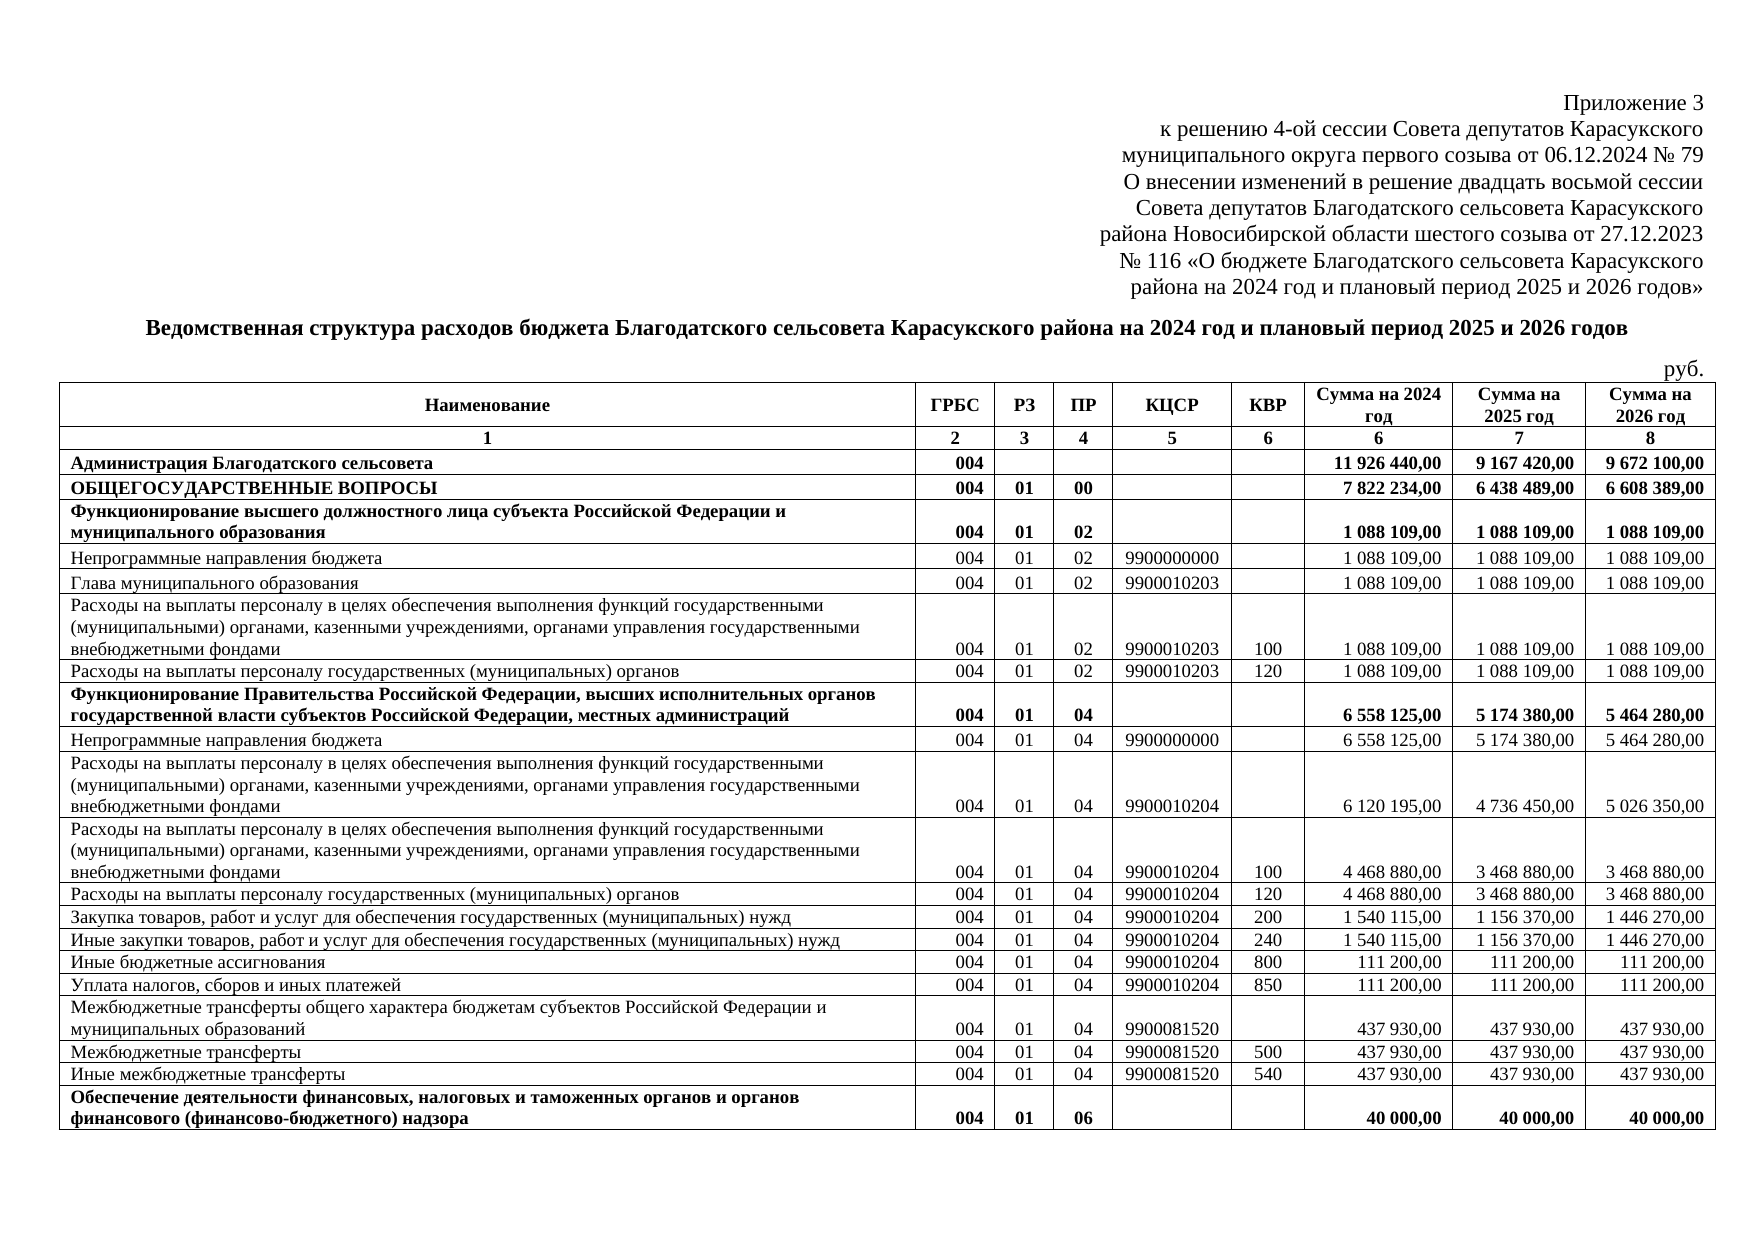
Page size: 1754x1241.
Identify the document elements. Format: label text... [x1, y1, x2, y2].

table_cell 4 468 880,00 [1305, 818, 1452, 882]
table_cell 01 [995, 1063, 1053, 1085]
table_cell 01 [995, 569, 1053, 593]
table_cell 4 468 880,00 [1305, 883, 1452, 905]
table_cell 004 [916, 727, 994, 751]
table_cell [1232, 752, 1304, 817]
table_cell Межбюджетные трансферты [60, 1041, 915, 1062]
table_cell 004 [916, 475, 994, 499]
table_cell Функционирование Правительства Российской Федерации, высших исполнительных органов государственной власти субъектов Российской Федерации, местных администраций [60, 683, 915, 726]
table_cell Иные закупки товаров, работ и услуг для обеспечения государственных (муниципальных) нужд [60, 929, 915, 950]
table_cell 9900081520 [1113, 1063, 1231, 1085]
table_cell 9900010204 [1113, 951, 1231, 973]
table_cell 02 [1054, 544, 1112, 568]
table_cell 200 [1232, 906, 1304, 927]
table_cell 9900010204 [1113, 929, 1231, 950]
table_cell 04 [1054, 996, 1112, 1039]
table_cell 04 [1054, 883, 1112, 905]
table_cell 01 [995, 906, 1053, 927]
table_cell 04 [1054, 951, 1112, 973]
table_cell 6 558 125,00 [1305, 683, 1452, 726]
table_cell 9900010203 [1113, 594, 1231, 659]
table_cell 111 200,00 [1453, 951, 1585, 973]
table_cell ПР [1054, 383, 1112, 426]
table_cell 9900000000 [1113, 727, 1231, 751]
table_cell Расходы на выплаты персоналу в целях обеспечения выполнения функций государственными (муниципальными) органами, казенными учреждениями, органами управления государственными внебюджетными фондами [60, 594, 915, 659]
table_cell Непрограммные направления бюджета [60, 727, 915, 751]
table_cell 9900010203 [1113, 660, 1231, 682]
table_cell 8 [1586, 427, 1715, 449]
table_cell 9 167 420,00 [1453, 450, 1585, 474]
table_cell 40 000,00 [1305, 1086, 1452, 1129]
table_cell 3 468 880,00 [1586, 818, 1715, 882]
table_cell 1 088 109,00 [1586, 500, 1715, 543]
table_cell ГРБС [916, 383, 994, 426]
table_cell 850 [1232, 974, 1304, 995]
table_cell 5 174 380,00 [1453, 683, 1585, 726]
table_cell 1 156 370,00 [1453, 929, 1585, 950]
table_cell 004 [916, 906, 994, 927]
table_cell 004 [916, 951, 994, 973]
table_cell 100 [1232, 818, 1304, 882]
table_cell 01 [995, 475, 1053, 499]
table_cell Администрация Благодатского сельсовета [60, 450, 915, 474]
table_cell 240 [1232, 929, 1304, 950]
table_cell 04 [1054, 818, 1112, 882]
table_cell 1 446 270,00 [1586, 906, 1715, 927]
table_cell КВР [1232, 383, 1304, 426]
table_cell 5 464 280,00 [1586, 727, 1715, 751]
table_cell 2 [916, 427, 994, 449]
table_cell Непрограммные направления бюджета [60, 544, 915, 568]
table_cell 004 [916, 818, 994, 882]
table_cell 004 [916, 1041, 994, 1062]
table_cell 01 [995, 1086, 1053, 1129]
table_cell 6 558 125,00 [1305, 727, 1452, 751]
table_cell 1 088 109,00 [1453, 594, 1585, 659]
table_cell 111 200,00 [1586, 951, 1715, 973]
table_cell [1113, 683, 1231, 726]
table_cell 5 464 280,00 [1586, 683, 1715, 726]
table_cell [995, 450, 1053, 474]
table_cell 1 088 109,00 [1305, 500, 1452, 543]
table_cell Обеспечение деятельности финансовых, налоговых и таможенных органов и органов финансового (финансово-бюджетного) надзора [60, 1086, 915, 1129]
table_cell [1232, 569, 1304, 593]
table_cell [1232, 683, 1304, 726]
table_cell 04 [1054, 752, 1112, 817]
table_cell [1054, 450, 1112, 474]
table_cell 004 [916, 1063, 994, 1085]
table_cell [1113, 500, 1231, 543]
table_cell Ведомственная структура расходов бюджета Благодатского сельсовета Карасукского района на 2024 год и плановый период 2025 и 2026 годов [59, 300, 1715, 356]
table_cell 9900010204 [1113, 818, 1231, 882]
table_cell Иные межбюджетные трансферты [60, 1063, 915, 1085]
table_cell 9900000000 [1113, 544, 1231, 568]
table_cell 100 [1232, 594, 1304, 659]
table_cell 04 [1054, 929, 1112, 950]
table_cell 6 120 195,00 [1305, 752, 1452, 817]
table_cell 01 [995, 727, 1053, 751]
table_cell 004 [916, 974, 994, 995]
table_cell [1113, 450, 1231, 474]
table_cell [1232, 727, 1304, 751]
table_cell Расходы на выплаты персоналу государственных (муниципальных) органов [60, 883, 915, 905]
table_cell [1232, 475, 1304, 499]
table_cell 1 088 109,00 [1586, 569, 1715, 593]
table_cell [1232, 500, 1304, 543]
table_cell Уплата налогов, сборов и иных платежей [60, 974, 915, 995]
table_cell [1113, 1086, 1231, 1129]
table_cell 3 468 880,00 [1453, 883, 1585, 905]
table_cell 1 088 109,00 [1586, 594, 1715, 659]
table_cell 437 930,00 [1586, 996, 1715, 1039]
table_cell 11 926 440,00 [1305, 450, 1452, 474]
table_cell 9900081520 [1113, 996, 1231, 1039]
table_cell 9900081520 [1113, 1041, 1231, 1062]
table_cell 1 088 109,00 [1305, 594, 1452, 659]
table_cell 437 930,00 [1453, 996, 1585, 1039]
table_cell 437 930,00 [1453, 1063, 1585, 1085]
table_cell 540 [1232, 1063, 1304, 1085]
table_cell 800 [1232, 951, 1304, 973]
table_cell [1113, 475, 1231, 499]
table_cell 1 088 109,00 [1586, 544, 1715, 568]
table_cell 1 446 270,00 [1586, 929, 1715, 950]
table_cell 01 [995, 752, 1053, 817]
table_cell 01 [995, 544, 1053, 568]
table_cell 6 608 389,00 [1586, 475, 1715, 499]
table_cell 02 [1054, 594, 1112, 659]
table_cell 01 [995, 951, 1053, 973]
table_cell 4 [1054, 427, 1112, 449]
table_cell [1232, 544, 1304, 568]
table_cell 004 [916, 929, 994, 950]
table_cell Функционирование высшего должностного лица субъекта Российской Федерации и муниципального образования [60, 500, 915, 543]
table_cell 437 930,00 [1305, 1063, 1452, 1085]
table_cell 02 [1054, 500, 1112, 543]
table_cell 111 200,00 [1453, 974, 1585, 995]
table_cell 120 [1232, 660, 1304, 682]
table_cell 7 [1453, 427, 1585, 449]
table_cell РЗ [995, 383, 1053, 426]
table_cell 1 088 109,00 [1453, 544, 1585, 568]
table_cell 01 [995, 974, 1053, 995]
table_cell 1 088 109,00 [1453, 500, 1585, 543]
table_cell 9900010203 [1113, 569, 1231, 593]
table_cell 01 [995, 818, 1053, 882]
table_cell 3 [995, 427, 1053, 449]
table_cell 004 [916, 594, 994, 659]
table_cell 004 [916, 544, 994, 568]
table_cell [1232, 1086, 1304, 1129]
table_cell 004 [916, 996, 994, 1039]
table_cell 004 [916, 660, 994, 682]
table_cell Расходы на выплаты персоналу в целях обеспечения выполнения функций государственными (муниципальными) органами, казенными учреждениями, органами управления государственными внебюджетными фондами [60, 752, 915, 817]
table_cell [1232, 996, 1304, 1039]
table_cell 04 [1054, 906, 1112, 927]
table_cell 01 [995, 500, 1053, 543]
table_cell 437 930,00 [1586, 1041, 1715, 1062]
table_cell 1 088 109,00 [1453, 660, 1585, 682]
table_cell 9900010204 [1113, 752, 1231, 817]
table_cell 7 822 234,00 [1305, 475, 1452, 499]
table_cell 1 540 115,00 [1305, 906, 1452, 927]
table_cell 9 672 100,00 [1586, 450, 1715, 474]
table_cell 437 930,00 [1305, 1041, 1452, 1062]
table_header Приложение 3 к решению 4-ой сессии Совета депутатов Карасукского муниципального округа первого созыва от 06.12.2024 № 79 О внесении изменений в решение двадцать восьмой сессии Совета депутатов Благодатского сельсовета Карасукского района Новосибирской области шестого созыва от 27.12.2023 № 116 «О бюджете Благодатского сельсовета Карасукского района на 2024 год и плановый период 2025 и 2026 годов» [59, 89, 1715, 299]
table_cell 437 930,00 [1586, 1063, 1715, 1085]
table_cell 5 174 380,00 [1453, 727, 1585, 751]
table_cell 9900010204 [1113, 906, 1231, 927]
table_cell 40 000,00 [1586, 1086, 1715, 1129]
table_cell Глава муниципального образования [60, 569, 915, 593]
table_cell [1232, 450, 1304, 474]
table_cell 9900010204 [1113, 883, 1231, 905]
table_cell 9900010204 [1113, 974, 1231, 995]
table_cell Сумма на 2025 год [1453, 383, 1585, 426]
table_cell 004 [916, 752, 994, 817]
table_cell 01 [995, 683, 1053, 726]
table_cell Межбюджетные трансферты общего характера бюджетам субъектов Российской Федерации и муниципальных образований [60, 996, 915, 1039]
table_cell 004 [916, 883, 994, 905]
table_cell 6 [1232, 427, 1304, 449]
table_cell 1 088 109,00 [1305, 569, 1452, 593]
table_cell Расходы на выплаты персоналу в целях обеспечения выполнения функций государственными (муниципальными) органами, казенными учреждениями, органами управления государственными внебюджетными фондами [60, 818, 915, 882]
table_cell 437 930,00 [1305, 996, 1452, 1039]
table_cell 437 930,00 [1453, 1041, 1585, 1062]
table_cell 04 [1054, 1041, 1112, 1062]
table_cell 02 [1054, 569, 1112, 593]
table_cell 120 [1232, 883, 1304, 905]
table_cell 5 026 350,00 [1586, 752, 1715, 817]
table_cell 4 736 450,00 [1453, 752, 1585, 817]
table_cell 004 [916, 500, 994, 543]
table_cell 004 [916, 683, 994, 726]
table_cell Наименование [60, 383, 915, 426]
table_cell 00 [1054, 475, 1112, 499]
table_cell Иные бюджетные ассигнования [60, 951, 915, 973]
table_cell ОБЩЕГОСУДАРСТВЕННЫЕ ВОПРОСЫ [60, 475, 915, 499]
table_cell 004 [916, 569, 994, 593]
table_cell 1 088 109,00 [1305, 660, 1452, 682]
table_cell 004 [916, 1086, 994, 1129]
table_cell 5 [1113, 427, 1231, 449]
table_cell 01 [995, 929, 1053, 950]
table_cell Сумма на 2026 год [1586, 383, 1715, 426]
table_cell 01 [995, 1041, 1053, 1062]
table_cell 06 [1054, 1086, 1112, 1129]
table_cell 01 [995, 996, 1053, 1039]
table_cell 111 200,00 [1305, 974, 1452, 995]
table_cell 500 [1232, 1041, 1304, 1062]
table_cell 3 468 880,00 [1586, 883, 1715, 905]
table_cell Закупка товаров, работ и услуг для обеспечения государственных (муниципальных) нужд [60, 906, 915, 927]
table_cell 1 [60, 427, 915, 449]
table_cell 6 [1305, 427, 1452, 449]
table_cell 04 [1054, 974, 1112, 995]
table_cell 1 156 370,00 [1453, 906, 1585, 927]
table_cell 04 [1054, 683, 1112, 726]
table_cell 1 088 109,00 [1305, 544, 1452, 568]
table_cell 1 088 109,00 [1586, 660, 1715, 682]
table_cell 01 [995, 660, 1053, 682]
table_cell 40 000,00 [1453, 1086, 1585, 1129]
table_cell 1 088 109,00 [1453, 569, 1585, 593]
table_cell 01 [995, 883, 1053, 905]
table_cell 04 [1054, 727, 1112, 751]
table_cell КЦСР [1113, 383, 1231, 426]
table_cell 3 468 880,00 [1453, 818, 1585, 882]
table_cell 004 [916, 450, 994, 474]
table_cell 111 200,00 [1305, 951, 1452, 973]
table_cell Сумма на 2024 год [1305, 383, 1452, 426]
table_cell 01 [995, 594, 1053, 659]
table_cell Расходы на выплаты персоналу государственных (муниципальных) органов [60, 660, 915, 682]
table_cell 04 [1054, 1063, 1112, 1085]
table_cell 1 540 115,00 [1305, 929, 1452, 950]
table_cell 02 [1054, 660, 1112, 682]
table_cell 6 438 489,00 [1453, 475, 1585, 499]
table_cell руб. [59, 356, 1715, 382]
table_cell 111 200,00 [1586, 974, 1715, 995]
